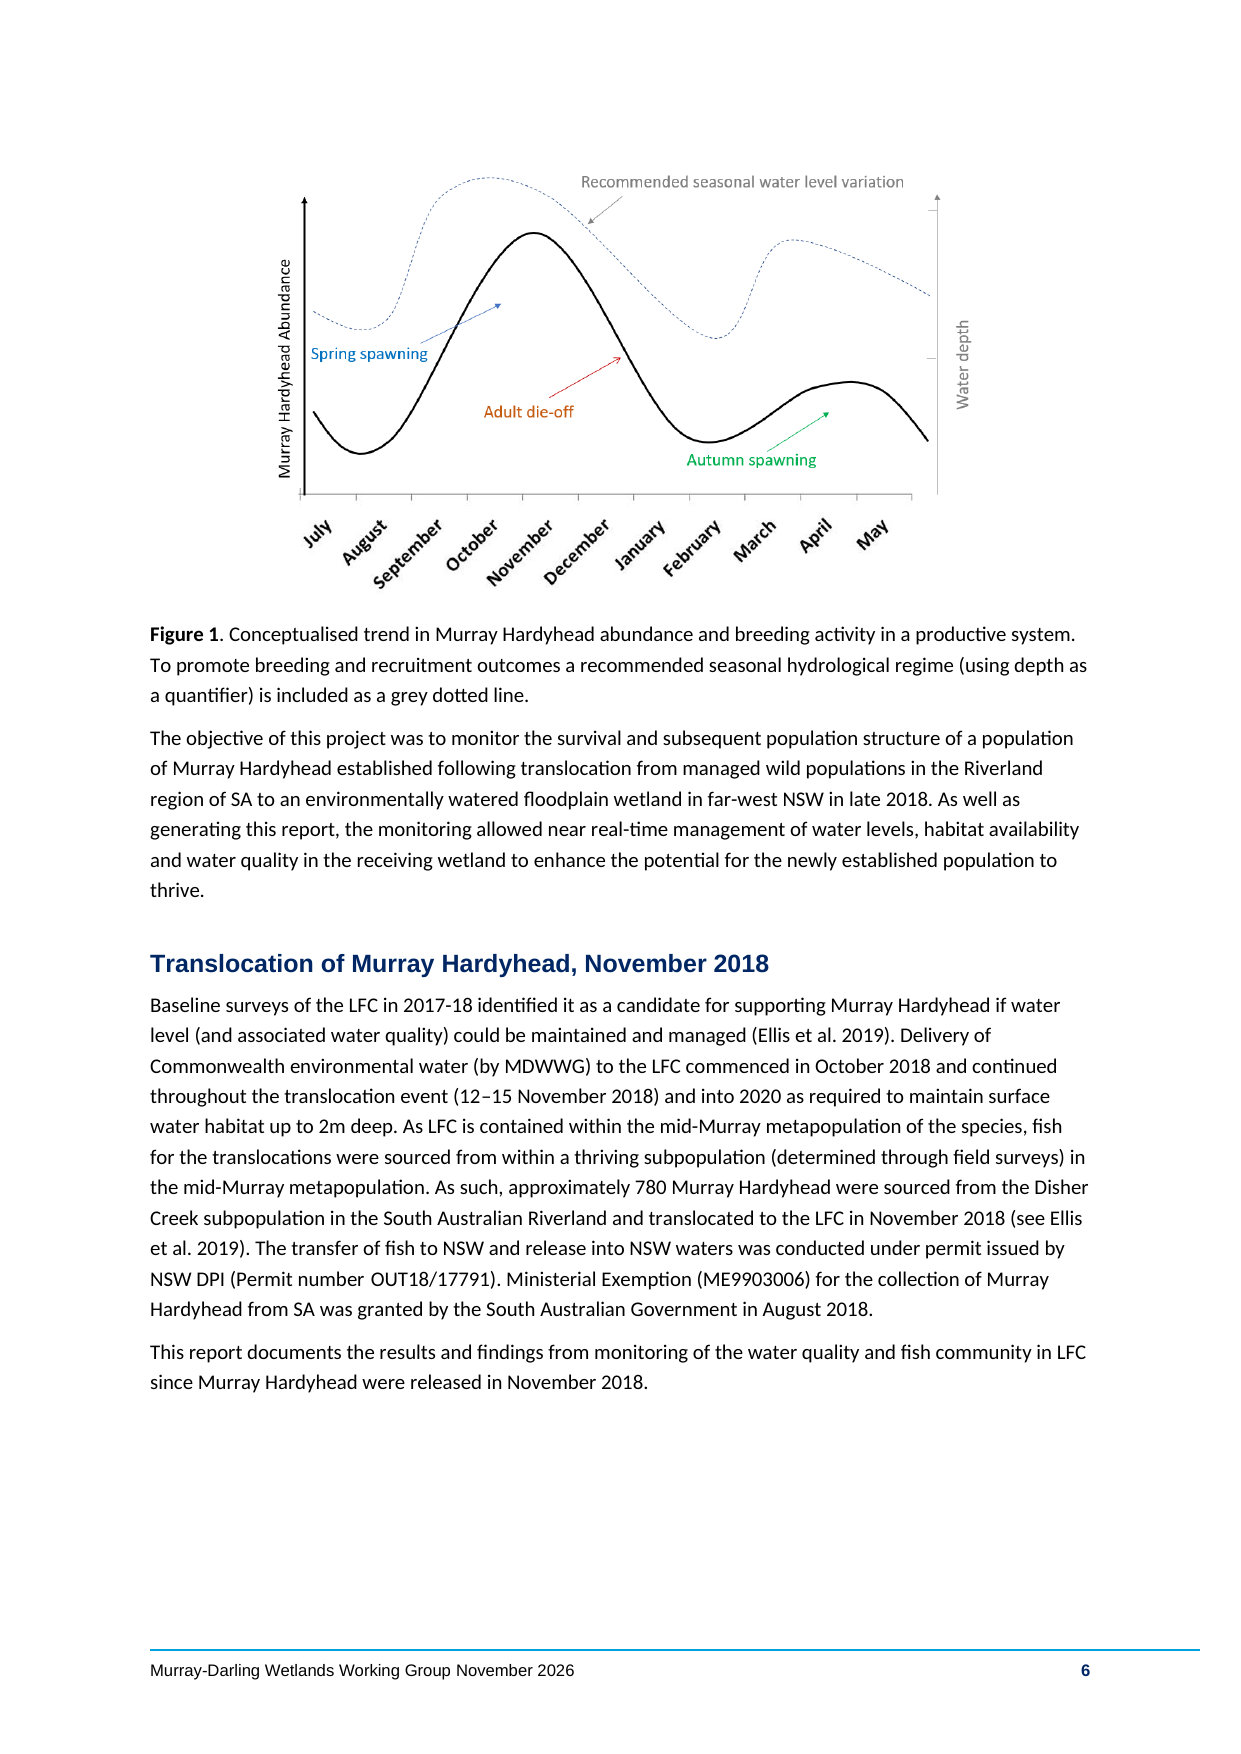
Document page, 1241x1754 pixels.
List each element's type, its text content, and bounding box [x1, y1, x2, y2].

picture [232, 150, 1009, 596]
text The objective of this project was to monitor the survival and subsequent population structure of a population of Murray Hardyhead established following translocation from managed wild populations in the Riverland region of SA to an environmentally watered floodplain wetland in far-west NSW in late 2018. As well as generating this report, the monitoring allowed near real-time management of water levels, habitat availability and water quality in the receiving wetland to enhance the potential for the newly established population to thrive. [150, 725, 1090, 903]
text Figure 1. Conceptualised trend in Murray Hardyhead abundance and breeding activity in a productive system. To promote breeding and recruitment outcomes a recommended seasonal hydrological regime (using depth as a quantifier) is included as a grey dotted line. [150, 621, 1090, 708]
subtitle Translocation of Murray Hardyhead, November 2018 [150, 949, 1090, 978]
text Baseline surveys of the LFC in 2017-18 identified it as a candidate for supporting Murray Hardyhead if water level (and associated water quality) could be maintained and managed (Ellis et al. 2019). Delivery of Commonwealth environmental water (by MDWWG) to the LFC commenced in October 2018 and continued throughout the translocation event (12‒15 November 2018) and into 2020 as required to maintain surface water habitat up to 2m deep. As LFC is contained within the mid-Murray metapopulation of the species, fish for the translocations were sourced from within a thriving subpopulation (determined through field surveys) in the mid-Murray metapopulation. As such, approximately 780 Murray Hardyhead were sourced from the Disher Creek subpopulation in the South Australian Riverland and translocated to the LFC in November 2018 (see Ellis et al. 2019). The transfer of fish to NSW and release into NSW waters was conducted under permit issued by NSW DPI (Permit number OUT18/17791). Ministerial Exemption (ME9903006) for the collection of Murray Hardyhead from SA was granted by the South Australian Government in August 2018. [150, 992, 1090, 1322]
text This report documents the results and findings from monitoring of the water quality and fish community in LFC since Murray Hardyhead were released in November 2018. [150, 1339, 1090, 1395]
